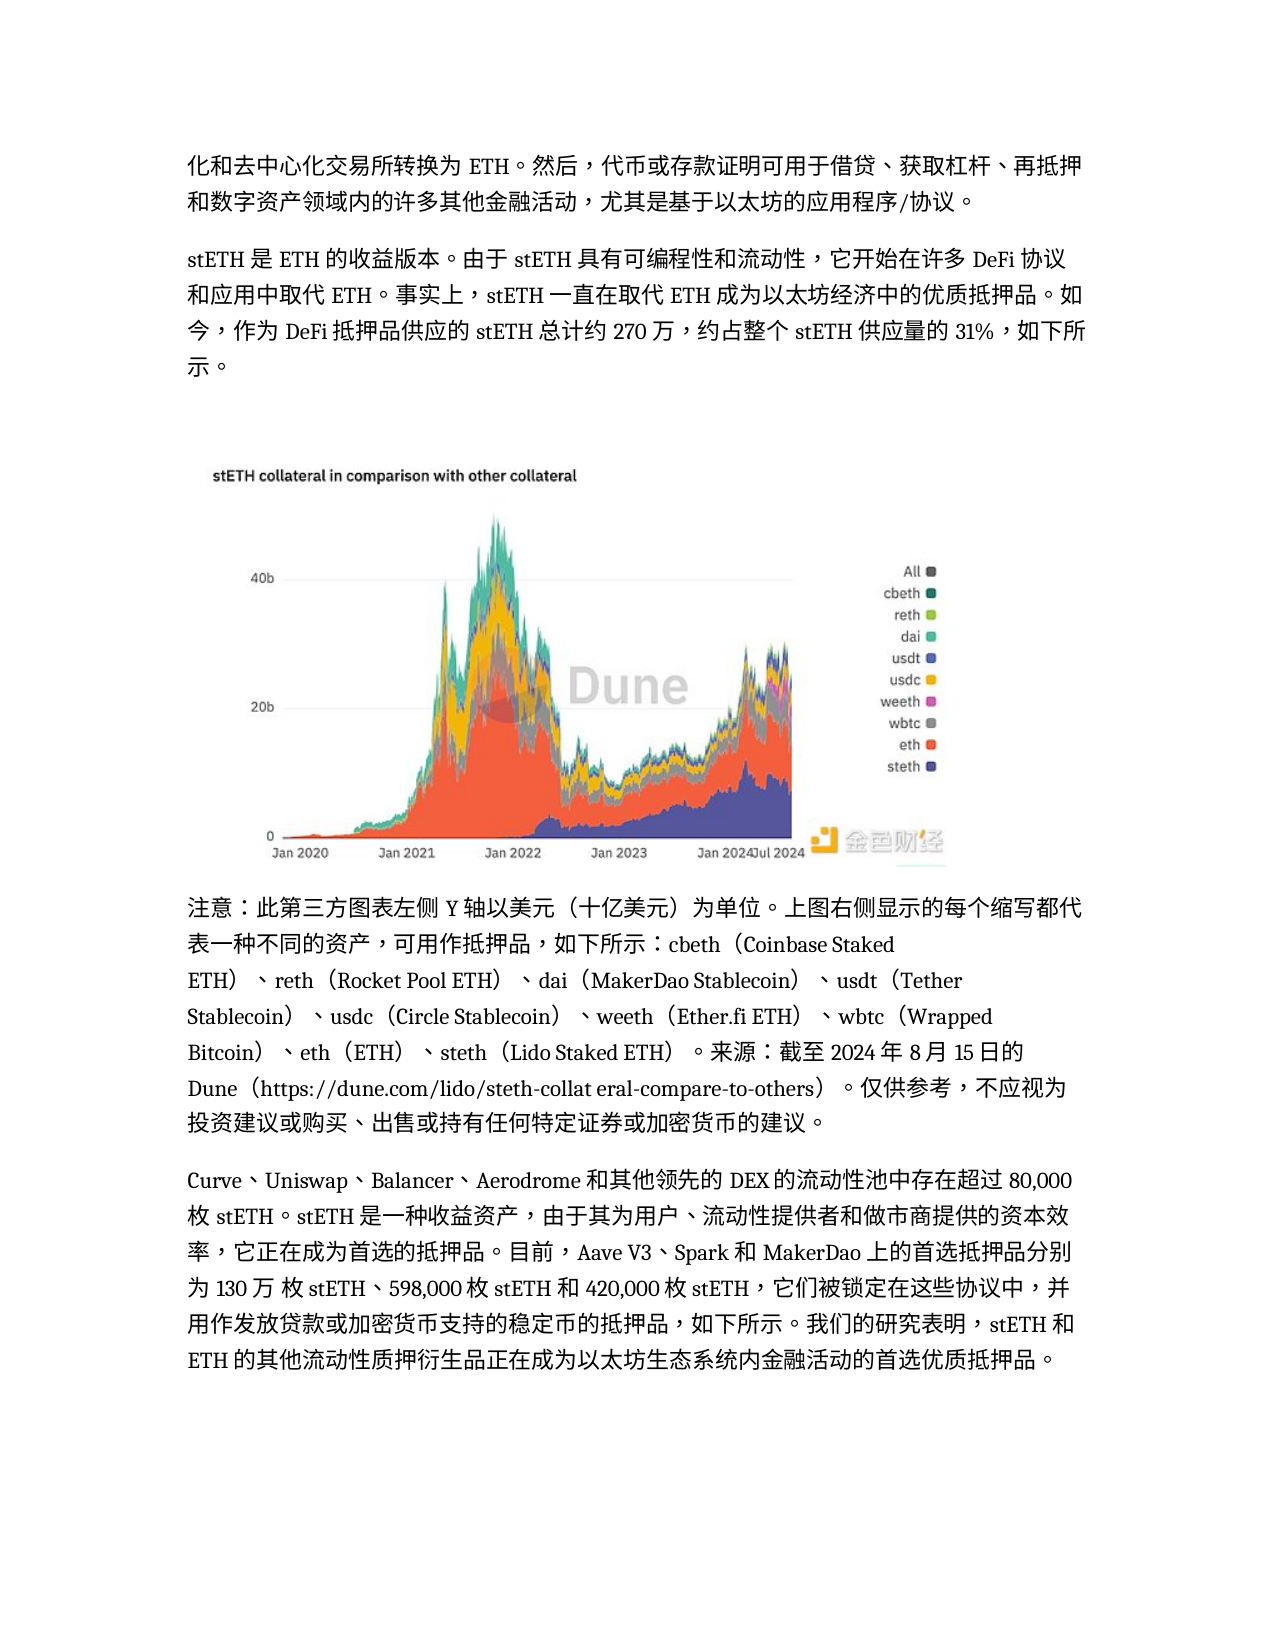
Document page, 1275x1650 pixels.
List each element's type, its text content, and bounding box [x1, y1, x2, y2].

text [187, 150, 1087, 217]
text 注意：此第三方图表左侧 Y 轴以美元（十亿美元）为单位。上图右侧显示的每个缩写都代表一种不同的资产，可用作抵押品，如下所示：cbeth（Coinbase Staked ETH）、reth（Rocket Pool ETH）、dai（MakerDao Stablecoin）、usdt（Tether Stablecoin）、usdc（Circle Stablecoin）、weeth（Ether.fi ETH）、wbtc（Wrapped Bitcoin）、eth（ETH）、steth（Lido Staked ETH）。来源：截至 2024 年 8 月 15 日的 Dune（https://dune.com/lido/steth-collat eral-compare-to-others）。仅供参考，不应视为投资建议或购买、出售或持有任何特定证券或加密货币的建议。 [187, 892, 1087, 1139]
picture [206, 458, 957, 867]
text stETH 是 ETH 的收益版本。由于 stETH 具有可编程性和流动性，它开始在许多 DeFi 协议和应用中取代 ETH。事实上，stETH 一直在取代 ETH 成为以太坊经济中的优质抵押品。如今，作为 DeFi 抵押品供应的 stETH 总计约 270 万，约占整个 stETH 供应量的 31%，如下所示。 [187, 243, 1087, 382]
text Curve、Uniswap、Balancer、Aerodrome 和其他领先的 DEX的流动性池中存在超过 80,000 枚 stETH。stETH是一种收益资产，由于其为用户、流动性提供者和做市商提供的资本效率，它正在成为首选的抵押品。目前，Aave V3、Spark 和 MakerDao 上的首选抵押品分别为 130 万 枚stETH、598,000枚stETH 和 420,000枚stETH，它们被锁定在这些协议中，并用作发放贷款或加密货币支持的稳定币的抵押品，如下所示。我们的研究表明，stETH 和 ETH 的其他流动性质押衍生品正在成为以太坊生态系统内金融活动的首选优质抵押品。 [187, 1164, 1087, 1375]
